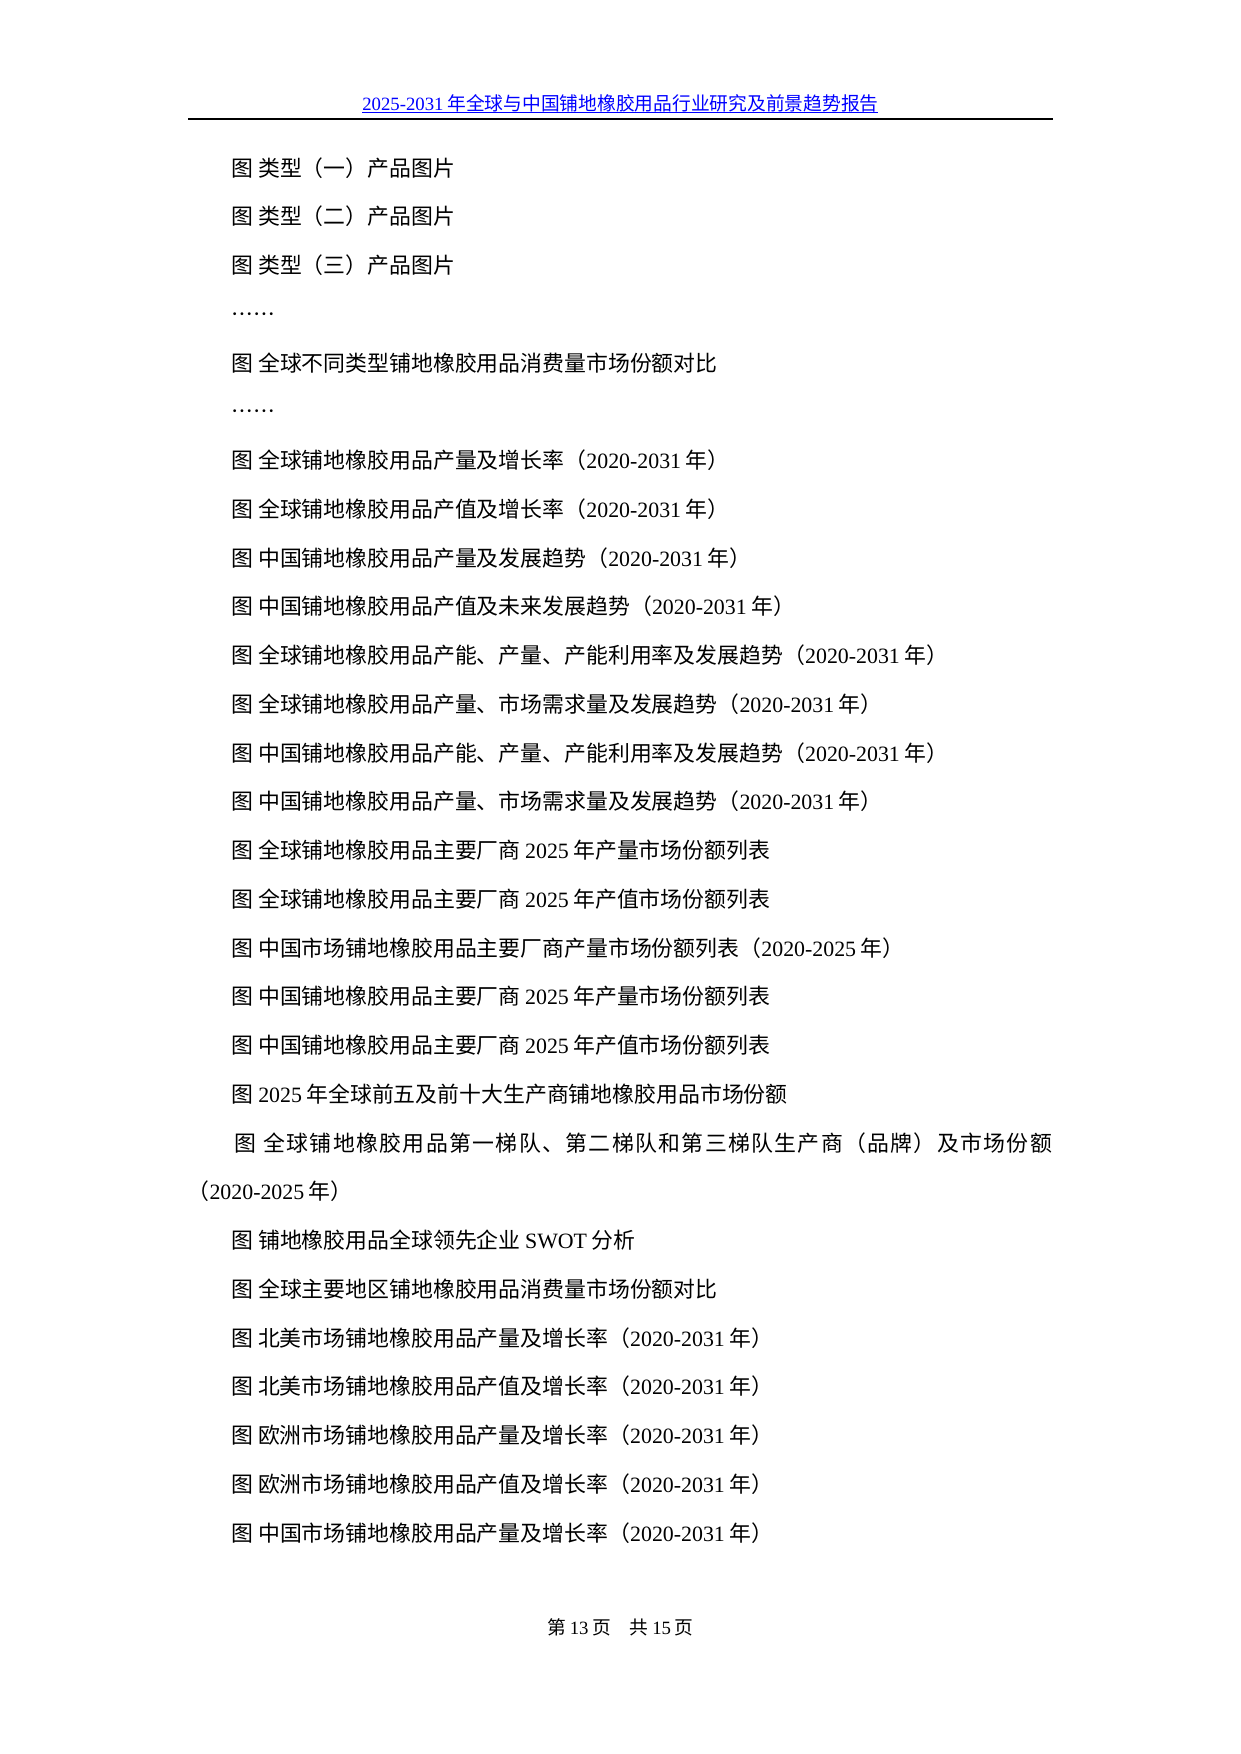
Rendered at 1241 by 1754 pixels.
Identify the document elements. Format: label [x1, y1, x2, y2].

text [187, 150, 1053, 1548]
